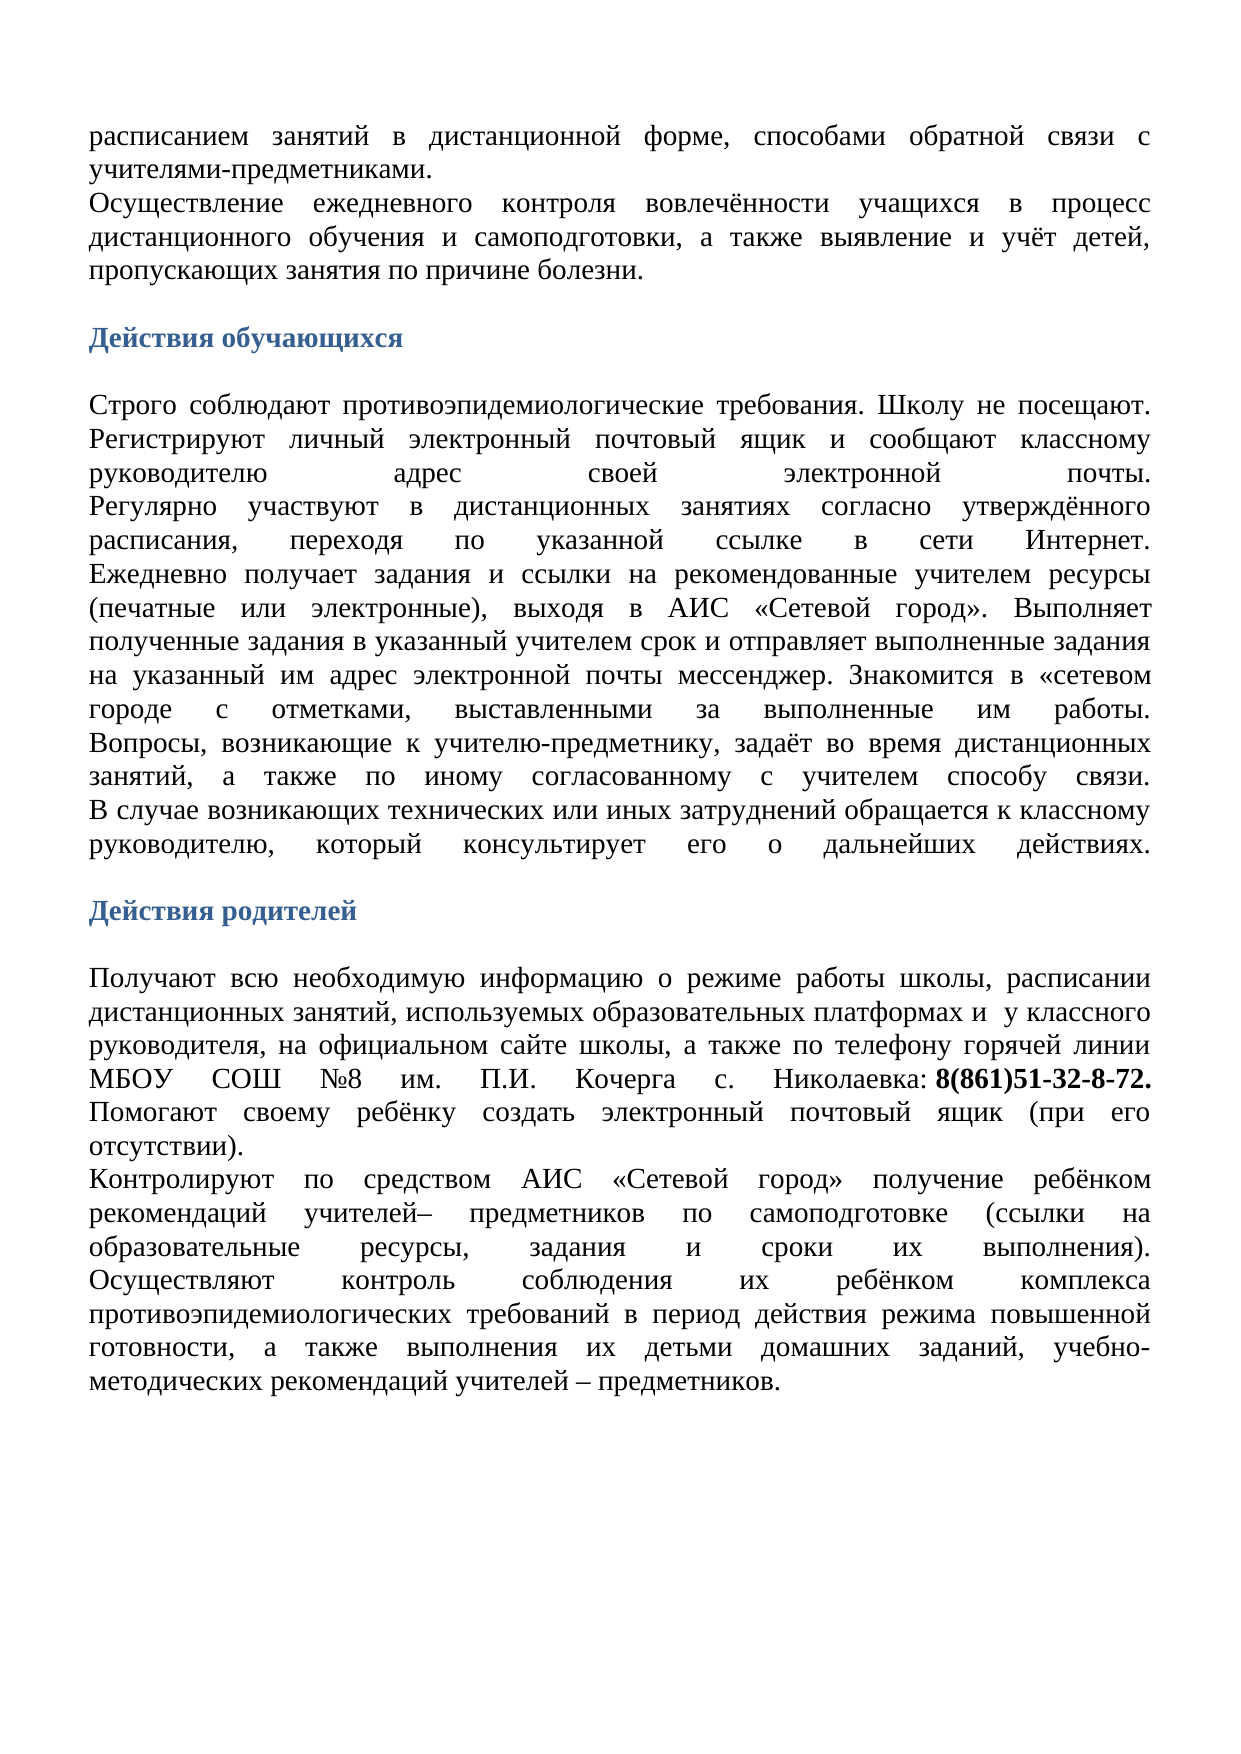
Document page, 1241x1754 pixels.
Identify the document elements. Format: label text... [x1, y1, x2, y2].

text Строго соблюдают противоэпидемиологические требования. Школу не посещают. Регистрируют личный электронный почтовый ящик и сообщают классному руководителю адрес своей электронной почты. Регулярно участвуют в дистанционных занятиях согласно утверждённого расписания, переходя по указанной ссылке в сети Интернет. Ежедневно получает задания и ссылки на рекомендованные учителем ресурсы (печатные или электронные), выходя в АИС «Сетевой город». Выполняет полученные задания в указанный учителем срок и отправляет выполненные задания на указанный им адрес электронной почты мессенджер. Знакомится в «сетевом городе с отметками, выставленными за выполненные им работы. Вопросы, возникающие к учителю-предметнику, задаёт во время дистанционных занятий, а также по иному согласованному с учителем способу связи. В случае возникающих технических или иных затруднений обращается к классному руководителю, который консультирует его о дальнейших действиях. [89, 353, 1152, 893]
text Получают всю необходимую информацию о режиме работы школы, расписании дистанционных занятий, используемых образовательных платформах и у классного руководителя, на официальном сайте школы, а также по телефону горячей линии МБОУ СОШ №8 им. П.И. Кочерга с. Николаевка: 8(861)51-32-8-72. Помогают своему ребёнку создать электронный почтовый ящик (при его отсутствии). Контролируют по средством АИС «Сетевой город» получение ребёнком рекомендаций учителей– предметников по самоподготовке (ссылки на образовательные ресурсы, задания и сроки их выполнения). Осуществляют контроль соблюдения их ребёнком комплекса противоэпидемиологических требований в период действия режима повышенной готовности, а также выполнения их детьми домашних заданий, учебно-методических рекомендаций учителей – предметников. [89, 927, 1152, 1396]
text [89, 118, 1152, 286]
text Действия родителей [89, 893, 1152, 927]
text Действия обучающихся [89, 319, 1152, 353]
